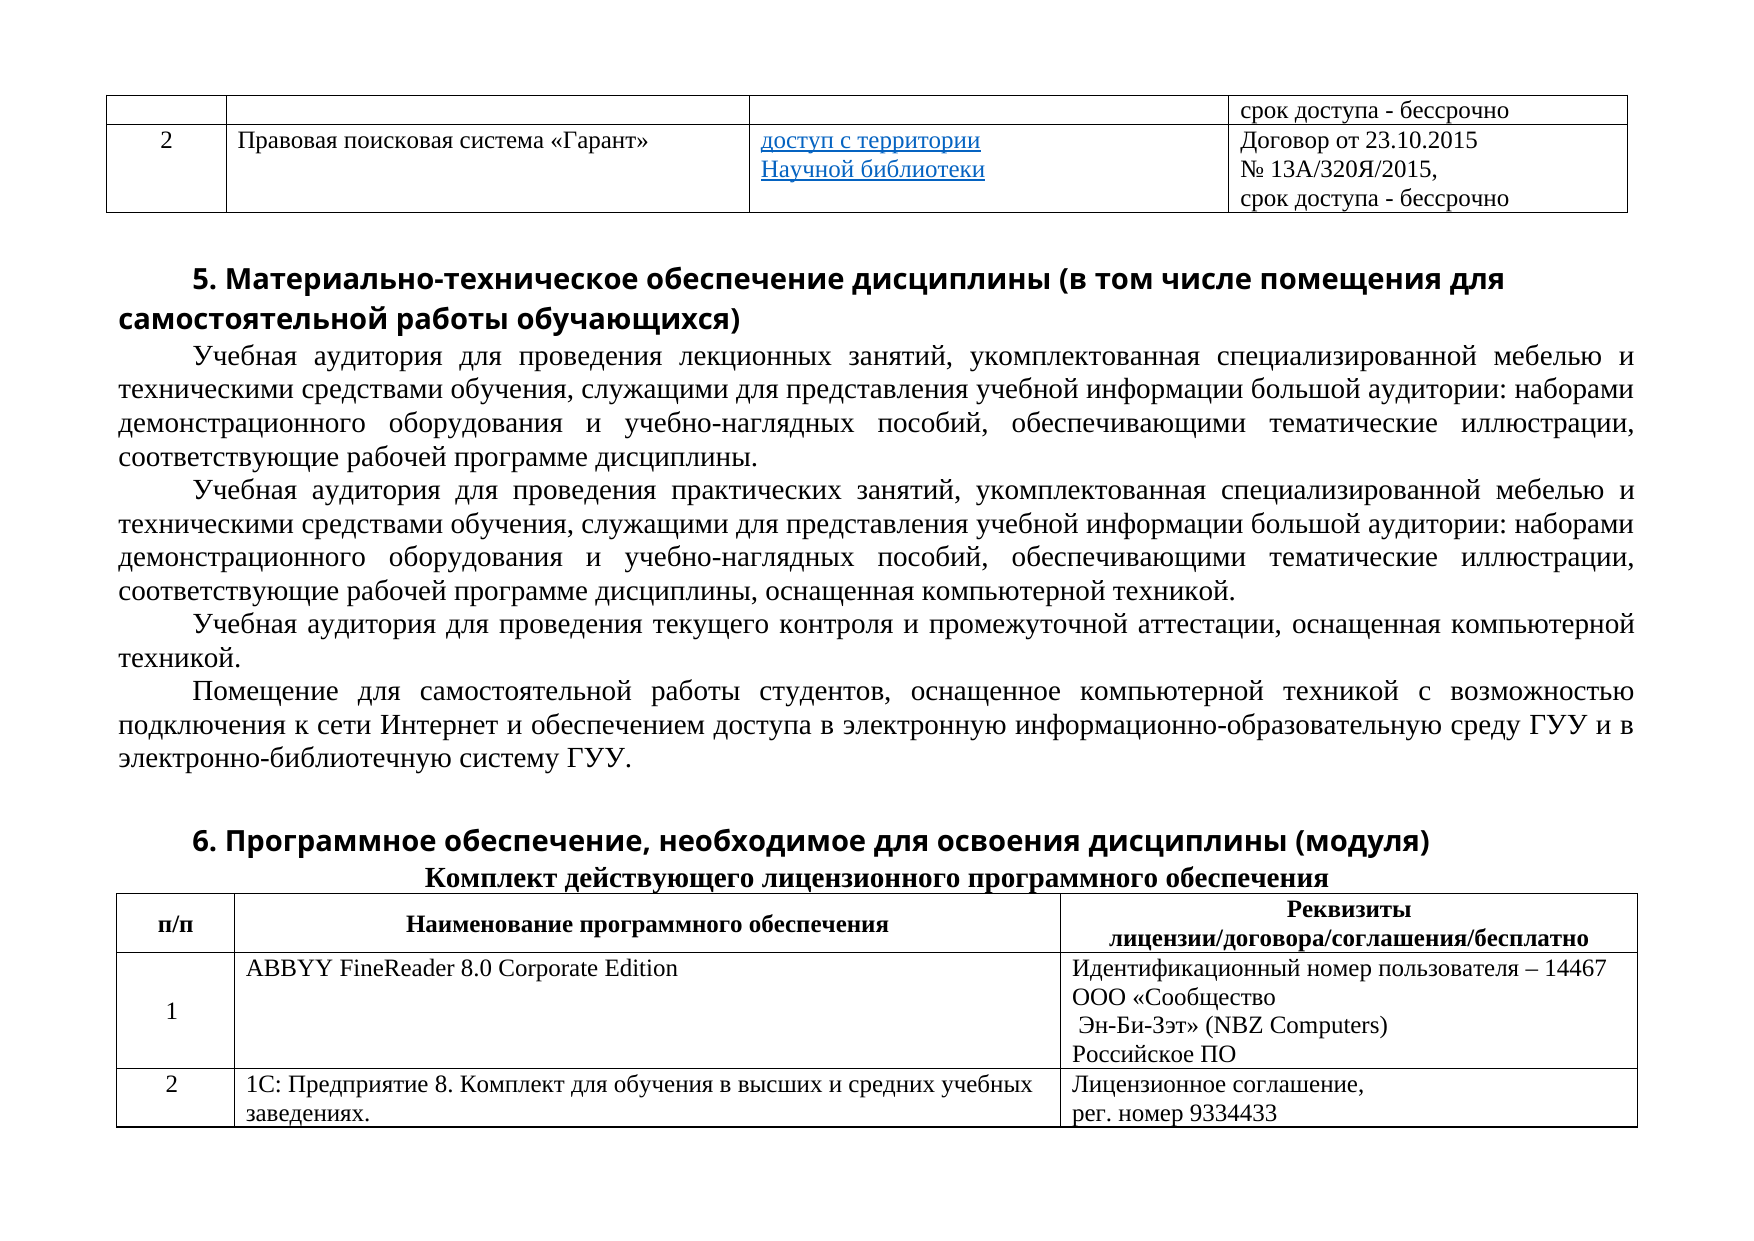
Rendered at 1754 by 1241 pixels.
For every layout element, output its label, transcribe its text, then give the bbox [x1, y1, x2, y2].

text Учебная аудитория для проведения практических занятий, укомплектованная специализированной мебелью и техническими средствами обучения, служащими для представления учебной информации большой аудитории: наборами демонстрационного оборудования и учебно-наглядных пособий, обеспечивающими тематические иллюстрации, соответствующие рабочей программе дисциплины, оснащенная компьютерной техникой. [118, 472, 1636, 606]
table_cell 1 [117, 953, 234, 1068]
text Помещение для самостоятельной работы студентов, оснащенное компьютерной техникой с возможностью подключения к сети Интернет и обеспечением доступа в электронную информационно-образовательную среду ГУУ и в электронно-библиотечную систему ГУУ. [118, 673, 1636, 774]
table_cell доступ с территории Научной библиотеки [750, 125, 1228, 212]
table_header п/п [117, 894, 234, 952]
table_cell 2 [107, 125, 226, 212]
text Учебная аудитория для проведения текущего контроля и промежуточной аттестации, оснащенная компьютерной техникой. [118, 606, 1636, 673]
table_cell 2 [117, 1069, 234, 1126]
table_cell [235, 1069, 1060, 1126]
text Учебная аудитория для проведения лекционных занятий, укомплектованная специализированной мебелью и техническими средствами обучения, служащими для представления учебной информации большой аудитории: наборами демонстрационного оборудования и учебно-наглядных пособий, обеспечивающими тематические иллюстрации, соответствующие рабочей программе дисциплины. [118, 338, 1636, 472]
table_cell 1 [107, 96, 226, 124]
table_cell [750, 96, 1228, 124]
table_cell Идентификационный номер пользователя – 14467 ООО «Сообщество Эн-Би-Зэт» (NBZ Computers) Российское ПО [1061, 953, 1637, 1068]
text Комплект действующего лицензионного программного обеспечения [118, 860, 1636, 893]
table_header Наименование программного обеспечения [235, 894, 1060, 952]
subtitle 5. Материально-техническое обеспечение дисциплины (в том числе помещения для самостоятельной работы обучающихся) [118, 259, 1636, 338]
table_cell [1061, 1069, 1637, 1126]
table_cell ABBYY FineReader 8.0 Corporate Edition [235, 953, 1060, 1068]
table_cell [1229, 96, 1627, 124]
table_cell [227, 96, 749, 124]
table_cell Договор от 23.10.2015 № 13А/320Я/2015, срок доступа - бессрочно [1229, 125, 1627, 212]
subtitle 6. Программное обеспечение, необходимое для освоения дисциплины (модуля) [118, 820, 1636, 860]
table_cell Правовая поисковая система «Гарант» [227, 125, 749, 212]
table_header Реквизиты лицензии/договора/соглашения/бесплатно [1061, 894, 1637, 952]
